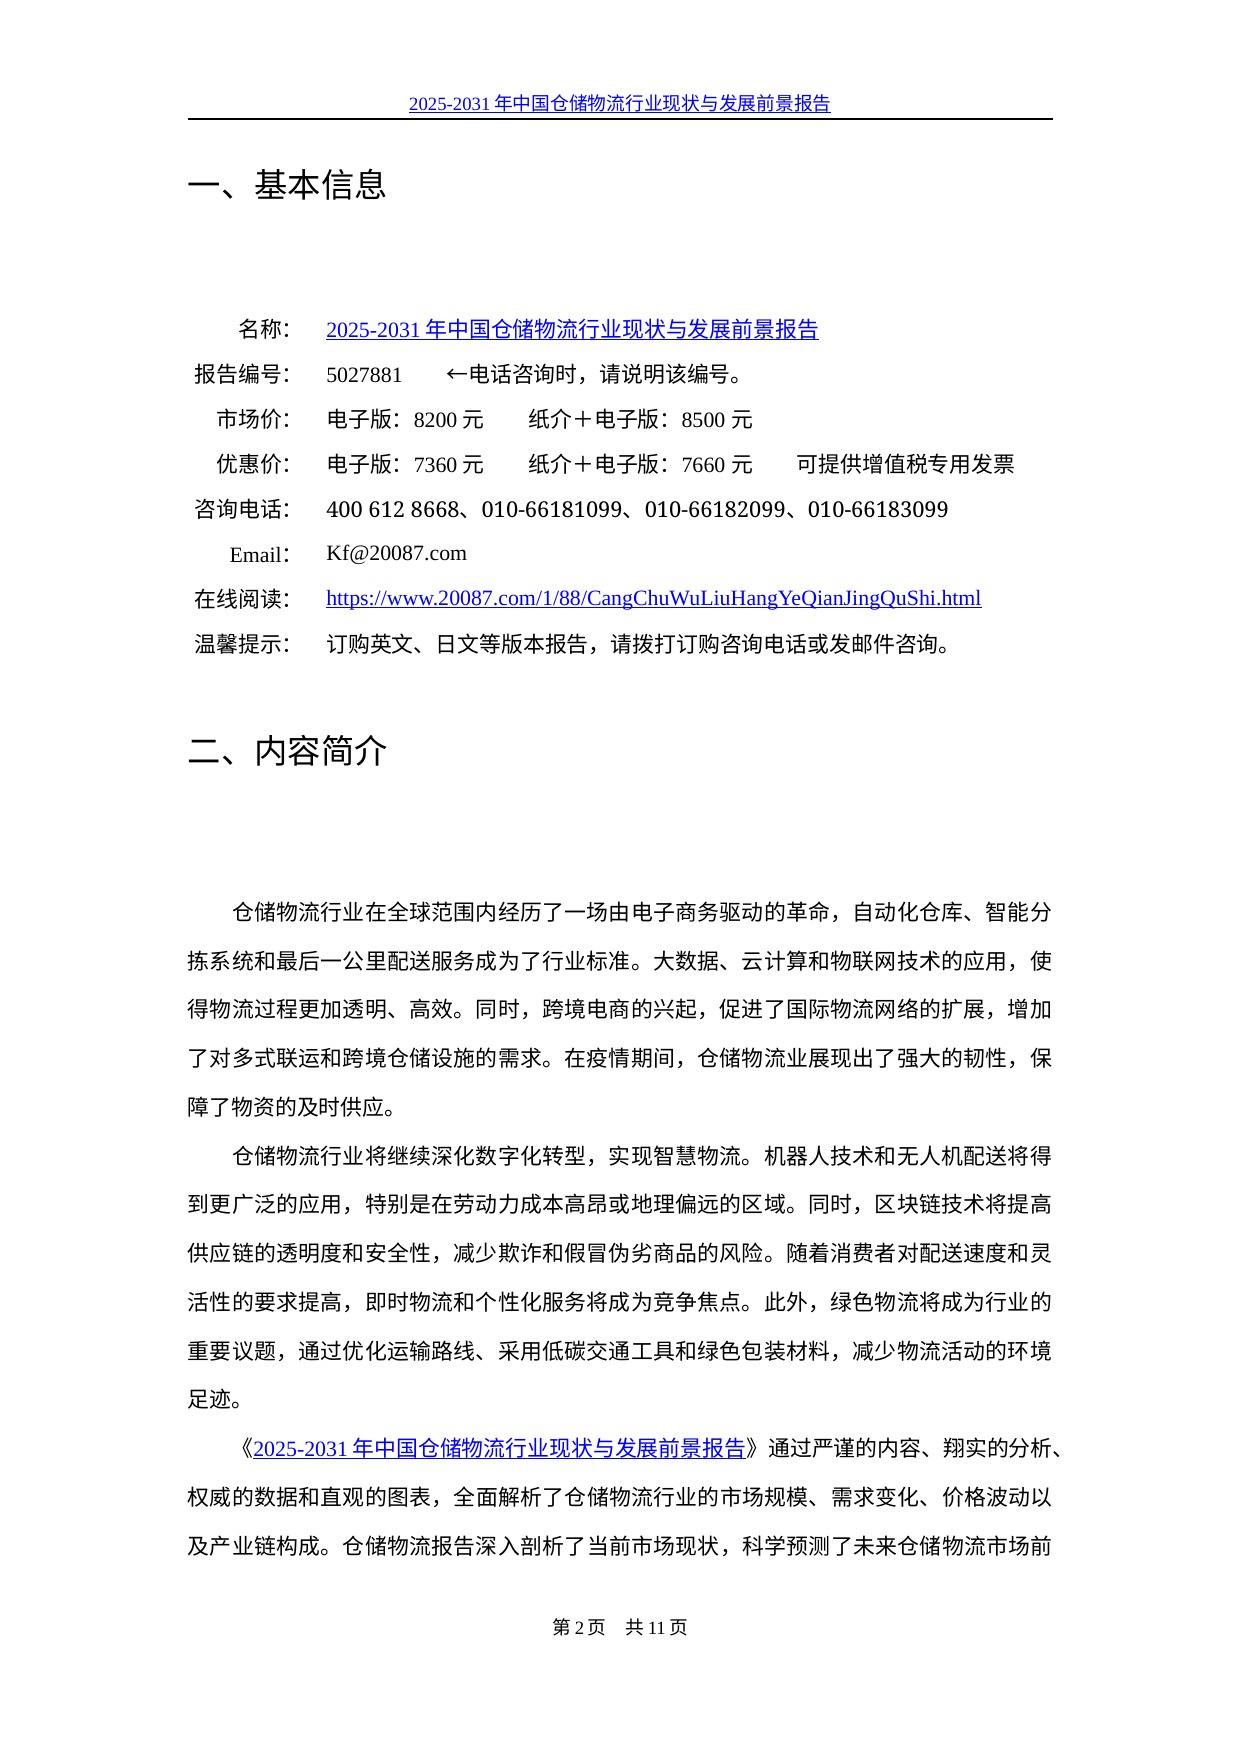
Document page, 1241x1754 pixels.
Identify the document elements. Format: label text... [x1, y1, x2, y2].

table_header 名称： [167, 312, 315, 357]
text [187, 894, 1053, 1561]
table_cell 报告编号： [167, 357, 315, 402]
table_cell 在线阅读： [167, 582, 315, 627]
table_cell Email： [167, 537, 315, 582]
table_header 2025-2031年中国仓储物流行业现状与发展前景报告 [315, 312, 1073, 357]
title 二、内容简介 [187, 717, 1053, 782]
table_cell [315, 582, 1073, 627]
table_cell Kf@20087.com [315, 537, 1073, 582]
table_cell 市场价： [167, 402, 315, 447]
table_cell 温馨提示： [167, 627, 315, 672]
table_cell 咨询电话： [167, 492, 315, 537]
table_cell 电子版：8200 元 纸介＋电子版：8500 元 [315, 402, 1073, 447]
table_cell 电子版：7360 元 纸介＋电子版：7660 元 可提供增值税专用发票 [315, 447, 1073, 492]
table_cell 400 612 8668、010-66181099、010-66182099、010-66183099 [315, 492, 1073, 537]
table_cell 5027881 ←电话咨询时，请说明该编号。 [315, 357, 1073, 402]
table_cell 订购英文、日文等版本报告，请拨打订购咨询电话或发邮件咨询。 [315, 627, 1073, 672]
title 一、基本信息 [187, 150, 1053, 215]
table_cell 优惠价： [167, 447, 315, 492]
